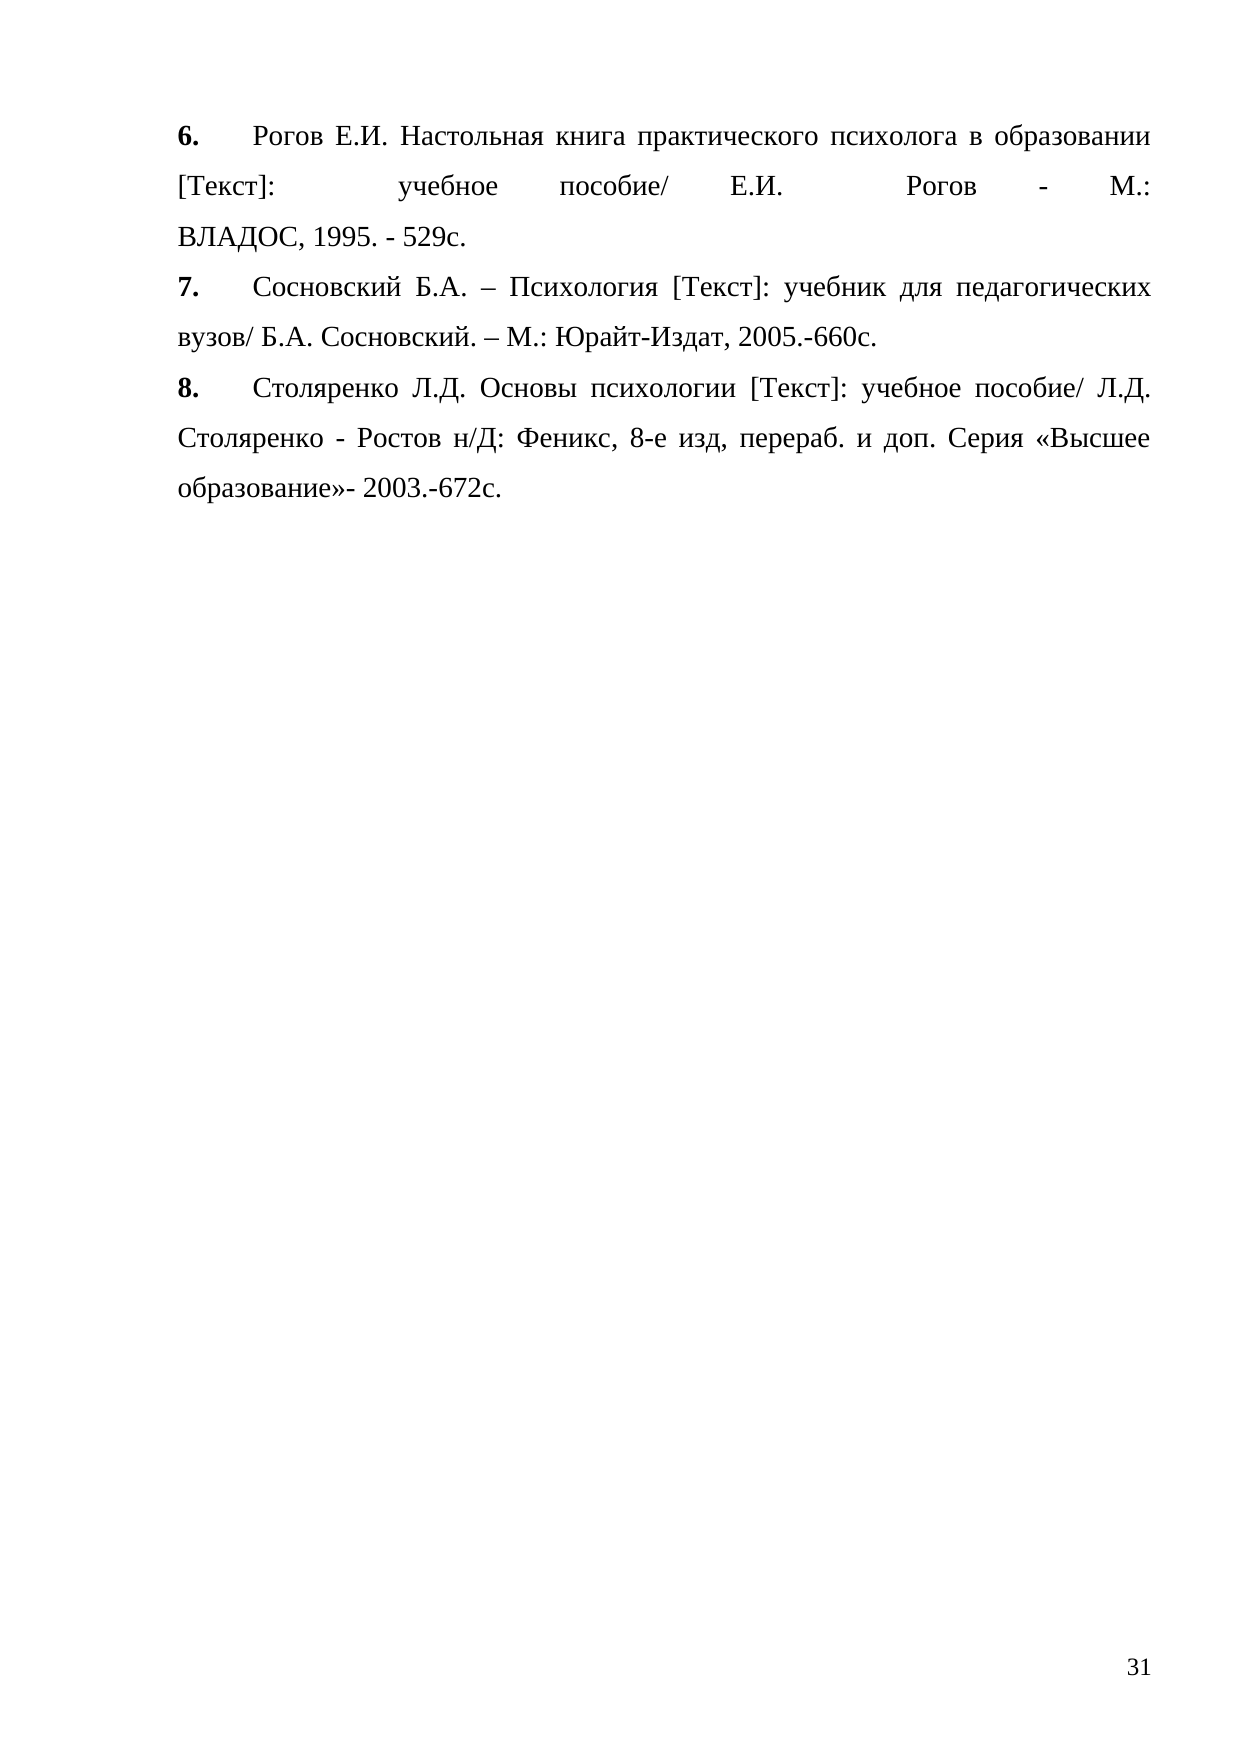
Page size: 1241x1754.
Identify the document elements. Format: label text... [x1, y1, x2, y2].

list Сосновский Б.А. – Психология [Текст]: учебник для педагогических вузов/ Б.А. Сосновский. – М.: Юрайт-Издат, 2005.-660с. [177, 269, 1152, 353]
list Столяренко Л.Д. Основы психологии [Текст]: учебное пособие/ Л.Д. Столяренко - Ростов н/Д: Феникс, 8-е изд, перераб. и доп. Серия «Высшее образование»- 2003.-672с. [177, 370, 1152, 504]
list Рогов Е.И. Настольная книга практического психолога в образовании [Текст]: учебное пособие/ Е.И. Рогов - М.: ВЛАДОС, 1995. - 529с. [177, 118, 1152, 252]
